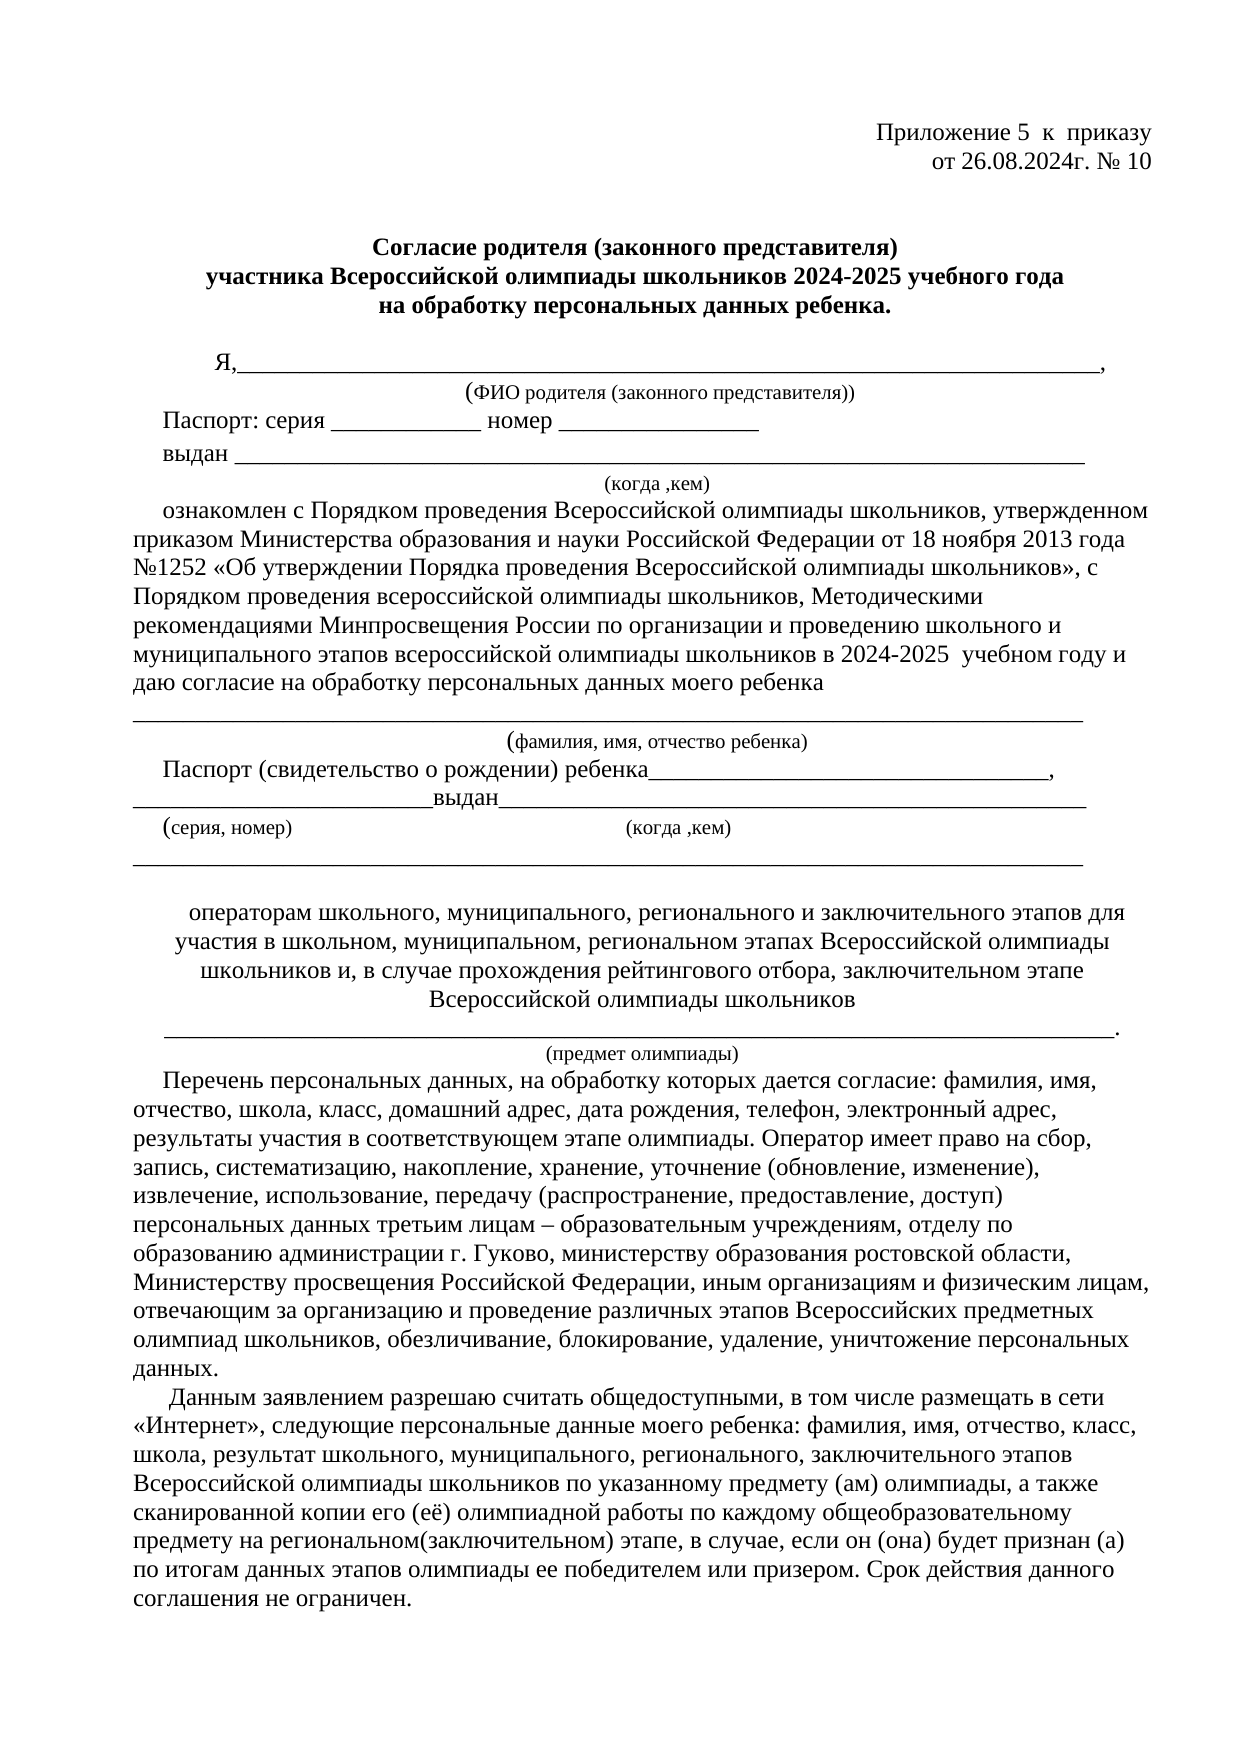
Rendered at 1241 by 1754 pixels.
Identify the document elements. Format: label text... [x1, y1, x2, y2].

text ознакомлен с Порядком проведения Всероссийской олимпиады школьников, утвержденном приказом Министерства образования и науки Российской Федерации от 18 ноября 2013 года №1252 «Об утверждении Порядка проведения Всероссийской олимпиады школьников», с Порядком проведения всероссийской олимпиады школьников, Методическими рекомендациями Минпросвещения России по организации и проведению школьного и муниципального этапов всероссийской олимпиады школьников в 2024-2025 учебном году и даю согласие на обработку персональных данных моего ребенка ____________________________________________________________________________ [133, 495, 1152, 725]
text Перечень персональных данных, на обработку которых дается согласие: фамилия, имя, отчество, школа, класс, домашний адрес, дата рождения, телефон, электронный адрес, результаты участия в соответствующем этапе олимпиады. Оператор имеет право на сбор, запись, систематизацию, накопление, хранение, уточнение (обновление, изменение), извлечение, использование, передачу (распространение, предоставление, доступ) персональных данных третьим лицам – образовательным учреждениям, отделу по образованию администрации г. Гуково, министерству образования ростовской области, Министерству просвещения Российской Федерации, иным организациям и физическим лицам, отвечающим за организацию и проведение различных этапов Всероссийских предметных олимпиад школьников, обезличивание, блокирование, удаление, уничтожение персональных данных. [133, 1065, 1152, 1382]
text участника Всероссийской олимпиады школьников 2024-2025 учебного года [118, 261, 1152, 290]
text Я,_____________________________________________________________________, [133, 347, 1152, 376]
text Данным заявлением разрешаю считать общедоступными, в том числе размещать в сети «Интернет», следующие персональные данные моего ребенка: фамилия, имя, отчество, класс, школа, результат школьного, муниципального, регионального, заключительного этапов Всероссийской олимпиады школьников по указанному предмету (ам) олимпиады, а также сканированной копии его (её) олимпиадной работы по каждому общеобразовательному предмету на региональном(заключительном) этапе, в случае, если он (она) будет признан (а) по итогам данных этапов олимпиады ее победителем или призером. Срок действия данного соглашения не ограничен. [133, 1382, 1152, 1612]
text (фамилия, имя, отчество ребенка) [133, 725, 1152, 754]
text Приложение 5 к приказу [118, 117, 1152, 146]
text (ФИО родителя (законного представителя)) [133, 376, 1152, 405]
text Паспорт: серия ____________ номер ________________ [133, 405, 1152, 434]
text (серия, номер) (когда ,кем) ____________________________________________________________________________ [133, 811, 1152, 869]
text операторам школьного, муниципального, регионального и заключительного этапов для участия в школьном, муниципальном, региональном этапах Всероссийской олимпиады школьников и, в случае прохождения рейтингового отбора, заключительном этапе Всероссийской олимпиады школьников ____________________________________________________________________________. (предмет олимпиады) [133, 897, 1152, 1065]
text от 26.08.2024г. № 10 [118, 146, 1152, 175]
text Согласие родителя (законного представителя) [118, 232, 1152, 261]
text на обработку персональных данных ребенка. [118, 290, 1152, 319]
text выдан ____________________________________________________________________ [133, 438, 1152, 467]
text (когда ,кем) [133, 471, 1152, 495]
text Паспорт (свидетельство о рождении) ребенка________________________________, ________________________выдан_______________________________________________ [133, 754, 1152, 811]
